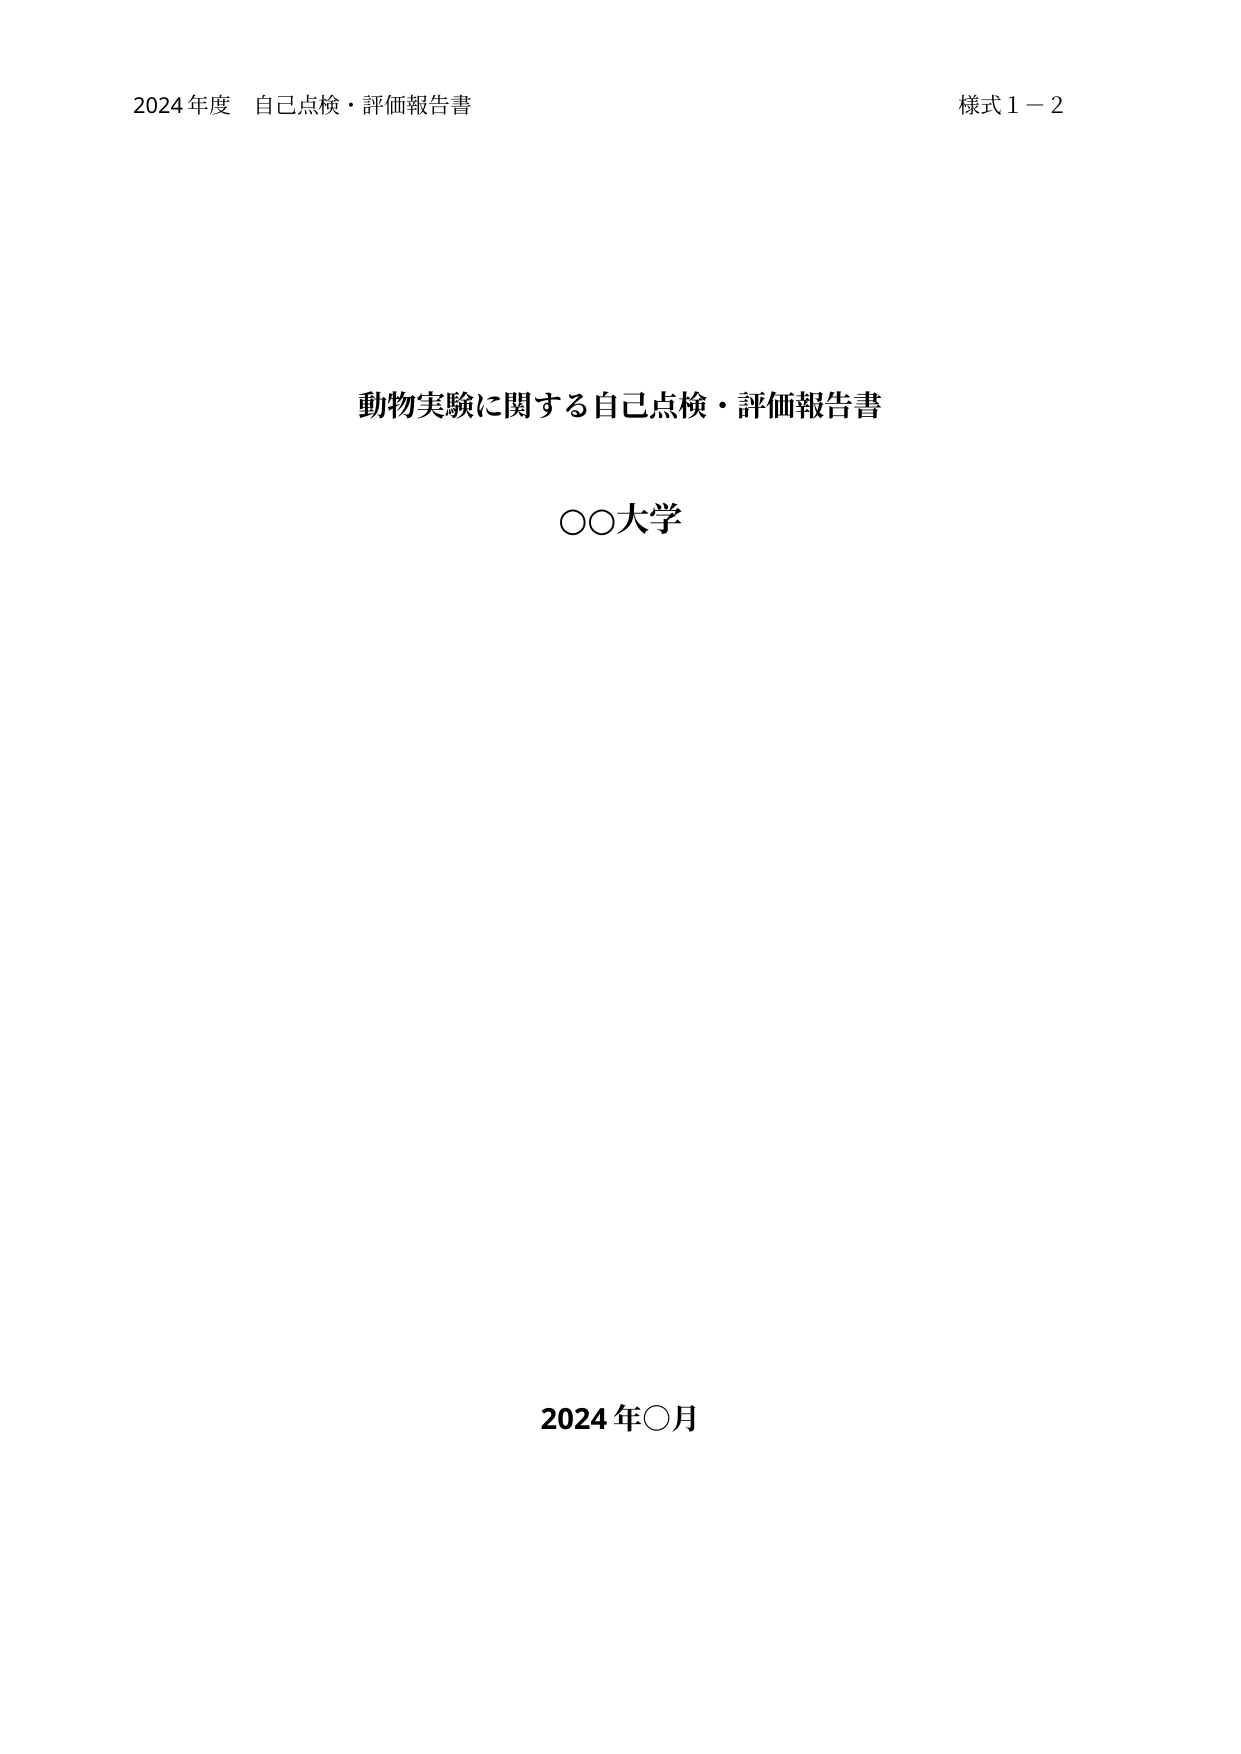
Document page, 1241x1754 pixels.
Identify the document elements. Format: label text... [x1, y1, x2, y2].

text 動物実験に関する自己点検・評価報告書 [133, 367, 1108, 442]
text ○○大学 [133, 479, 1108, 554]
text 2024年○月 [133, 1379, 1108, 1454]
